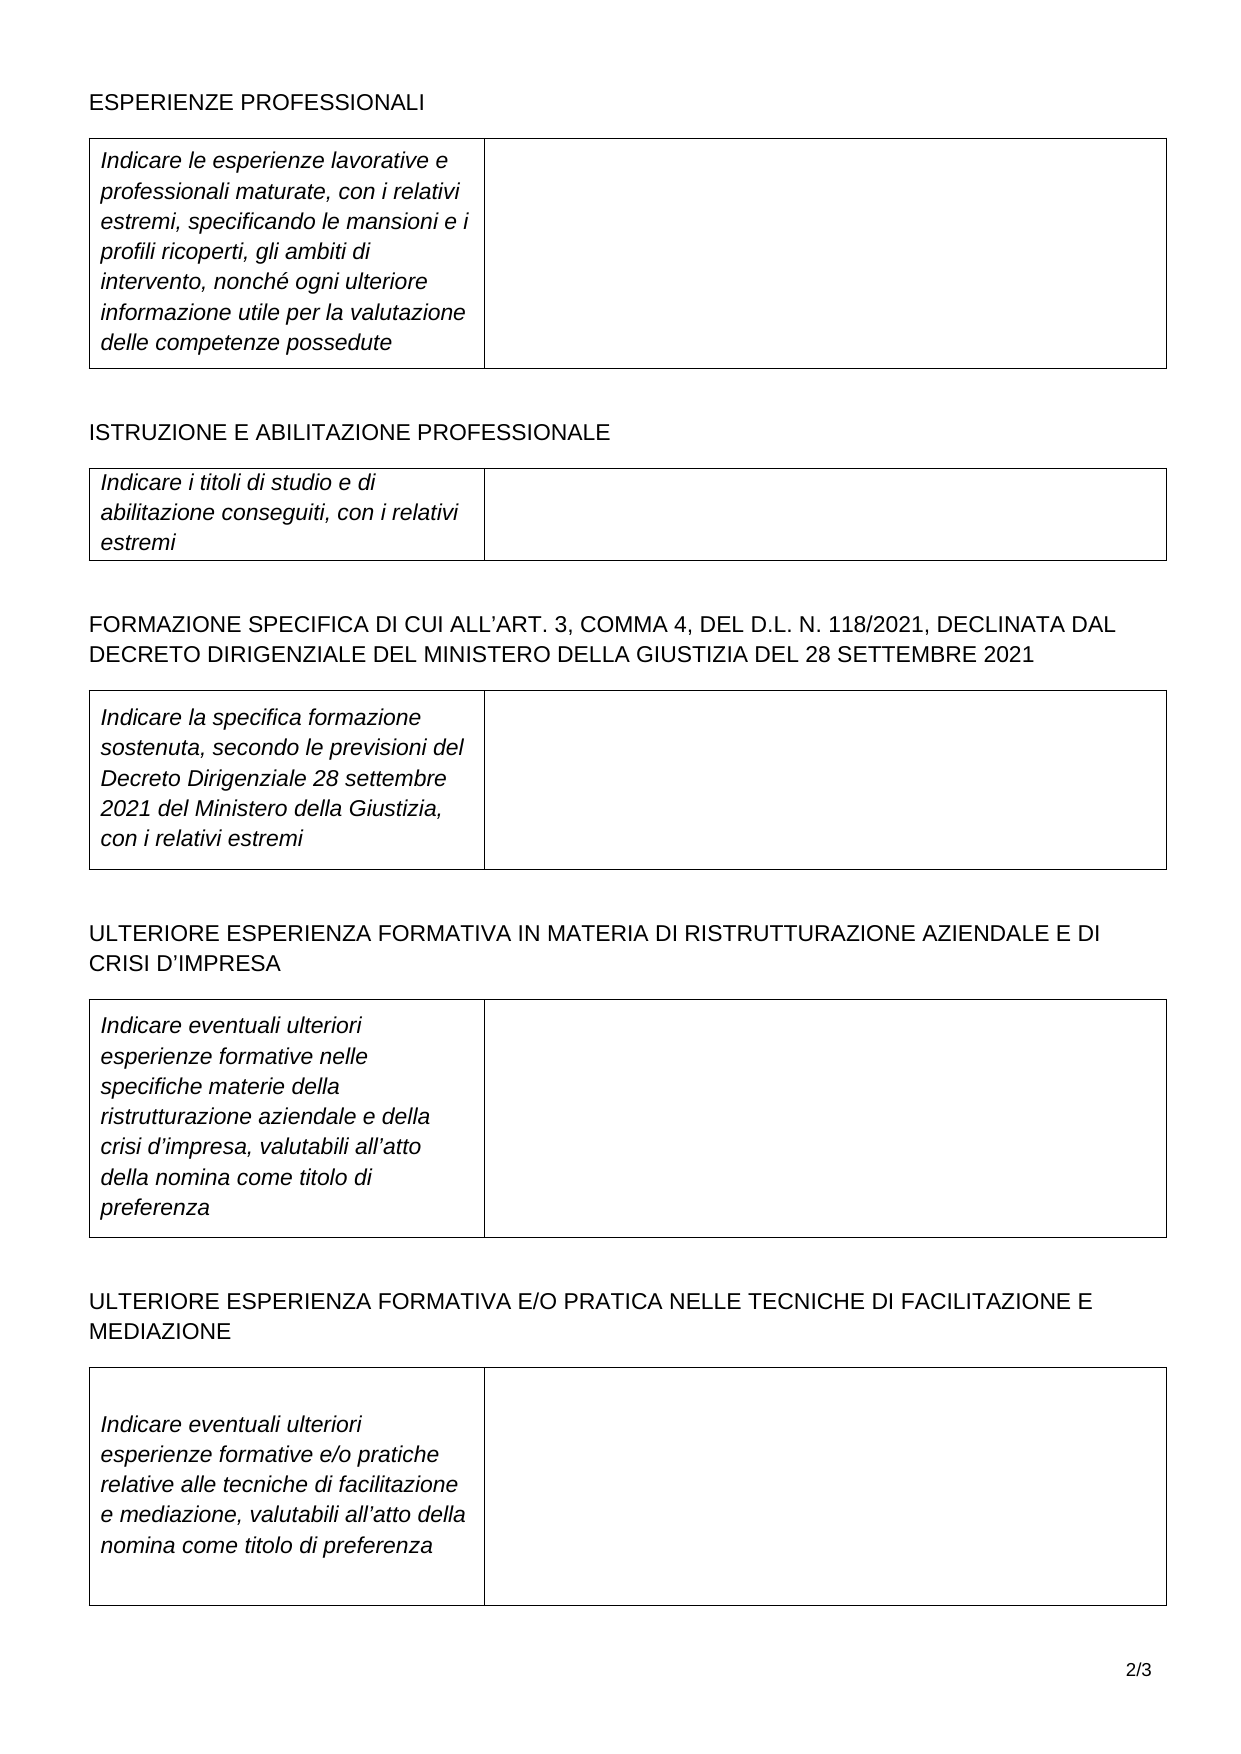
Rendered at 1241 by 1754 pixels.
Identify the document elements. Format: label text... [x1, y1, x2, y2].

table_header Indicare i titoli di studio e di abilitazione conseguiti, con i relativi estremi [90, 469, 484, 559]
text ULTERIORE ESPERIENZA FORMATIVA E/O PRATICA NELLE TECNICHE DI FACILITAZIONE E MEDIAZIONE [89, 1288, 1152, 1344]
table_header [485, 1368, 1166, 1605]
text ESPERIENZE PROFESSIONALI [89, 89, 1152, 115]
table_header Indicare eventuali ulteriori esperienze formative nelle specifiche materie della ristrutturazione aziendale e della crisi d’impresa, valutabili all’atto della nomina come titolo di preferenza [90, 1000, 484, 1237]
text ULTERIORE ESPERIENZA FORMATIVA IN MATERIA DI RISTRUTTURAZIONE AZIENDALE E DI CRISI D’IMPRESA [89, 920, 1152, 976]
table_header [485, 691, 1166, 869]
text ISTRUZIONE E ABILITAZIONE PROFESSIONALE [89, 419, 1152, 445]
table_header Indicare la specifica formazione sostenuta, secondo le previsioni del Decreto Dirigenziale 28 settembre 2021 del Ministero della Giustizia, con i relativi estremi [90, 691, 484, 869]
table_header Indicare eventuali ulteriori esperienze formative e/o pratiche relative alle tecniche di facilitazione e mediazione, valutabili all’atto della nomina come titolo di preferenza [90, 1368, 484, 1605]
table_header [485, 469, 1166, 559]
table_header Indicare le esperienze lavorative e professionali maturate, con i relativi estremi, specificando le mansioni e i profili ricoperti, gli ambiti di intervento, nonché ogni ulteriore informazione utile per la valutazione delle competenze possedute [90, 139, 484, 368]
table_header [485, 1000, 1166, 1237]
table_header [485, 139, 1166, 368]
text FORMAZIONE SPECIFICA DI CUI ALL’ART. 3, COMMA 4, DEL D.L. N. 118/2021, DECLINATA DAL DECRETO DIRIGENZIALE DEL MINISTERO DELLA GIUSTIZIA DEL 28 SETTEMBRE 2021 [89, 611, 1152, 667]
